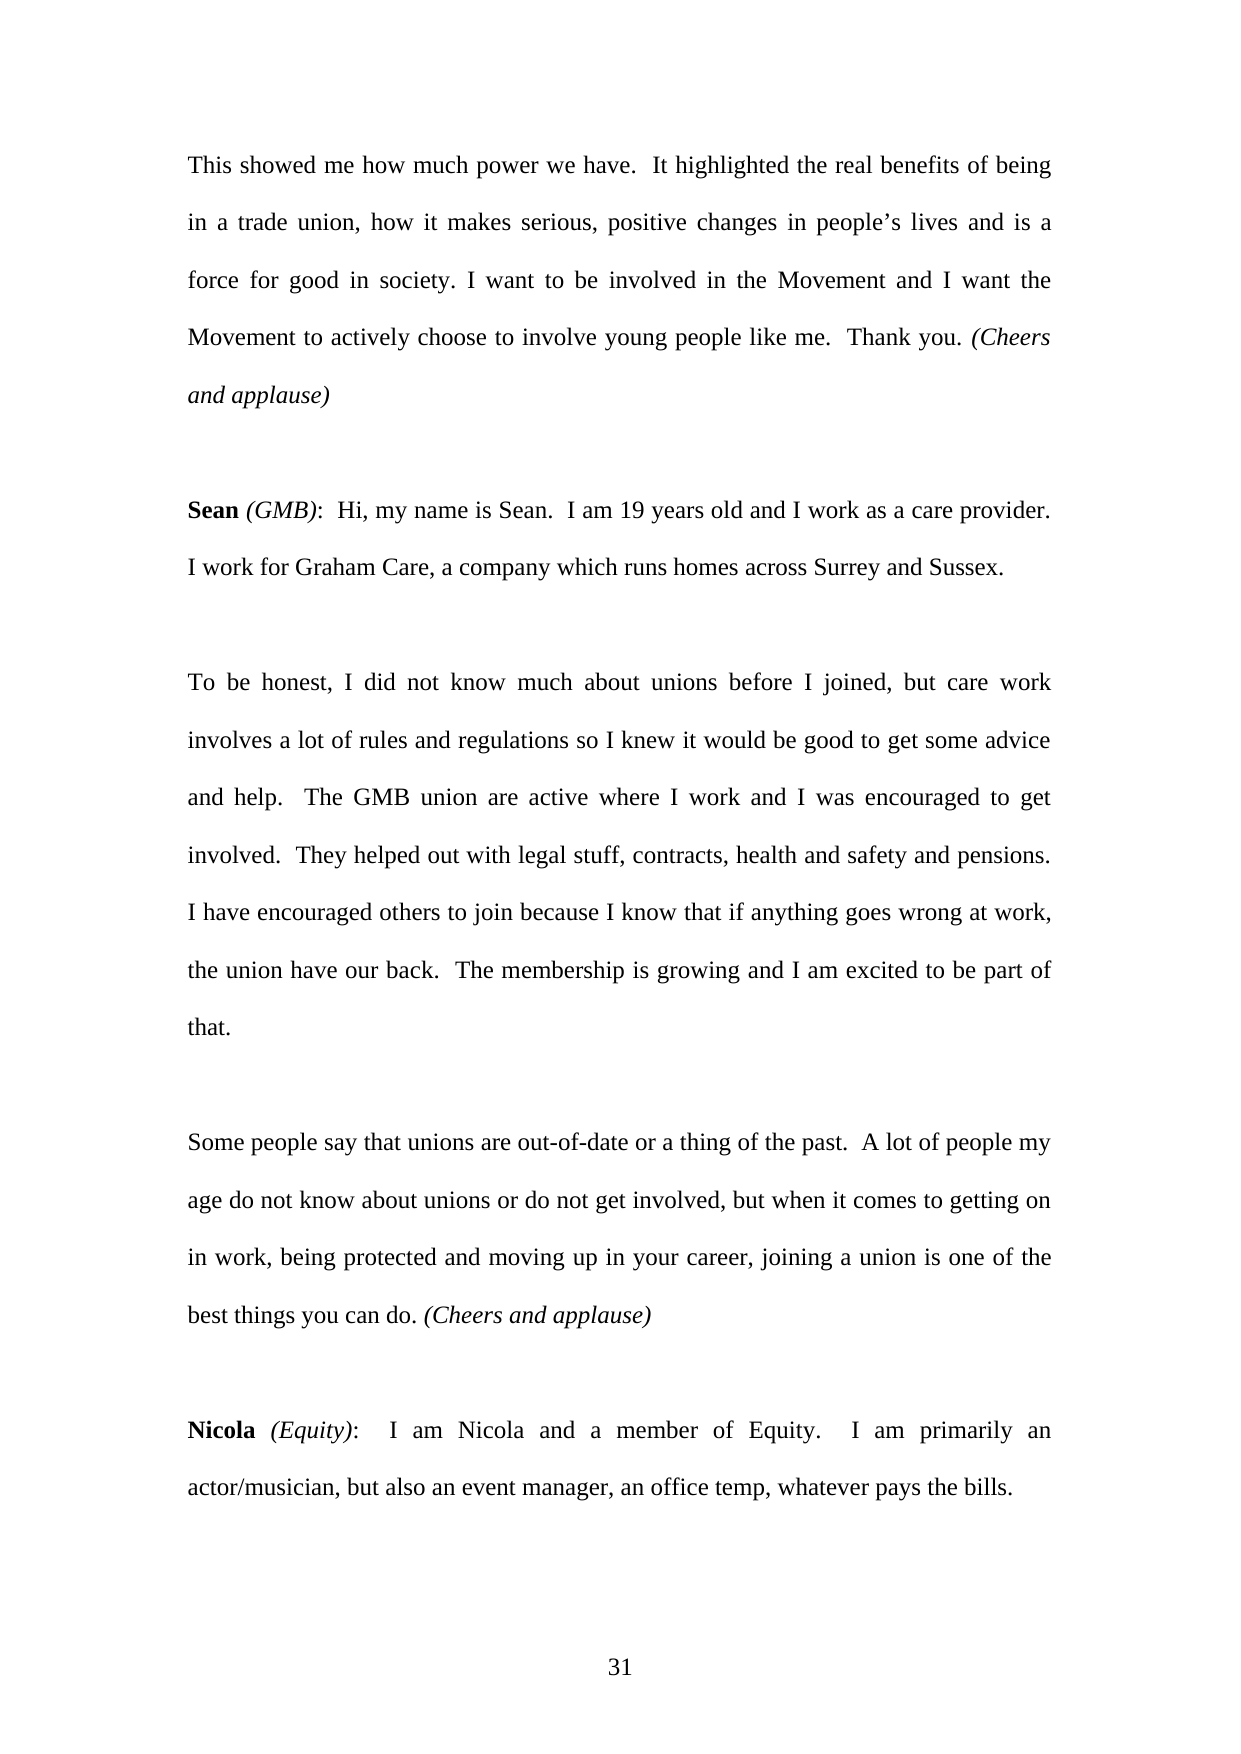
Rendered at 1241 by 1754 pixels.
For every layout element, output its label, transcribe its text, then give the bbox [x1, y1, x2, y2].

text To be honest, I did not know much about unions before I joined, but care work involves a lot of rules and regulations so I knew it would be good to get some advice and help. The GMB union are active where I work and I was encouraged to get involved. They helped out with legal stuff, contracts, health and safety and pensions. I have encouraged others to join because I know that if anything goes wrong at work, the union have our back. The membership is growing and I am excited to be part of that. [187, 667, 1053, 1041]
text This showed me how much power we have. It highlighted the real benefits of being in a trade union, how it makes serious, positive changes in people’s lives and is a force for good in society. I want to be involved in the Movement and I want the Movement to actively choose to involve young people like me. Thank you. (Cheers and applause) [187, 150, 1053, 409]
text Sean (GMB): Hi, my name is Sean. I am 19 years old and I work as a care provider. I work for Graham Care, a company which runs homes across Surrey and . [187, 495, 1053, 581]
text Nicola (Equity): I am Nicola and a member of Equity. I am primarily an actor/musician, but also an event manager, an office temp, whatever pays the bills. [187, 1415, 1053, 1501]
text Some people say that unions are out-of-date or a thing of the past. A lot of people my age do not know about unions or do not get involved, but when it comes to getting on in work, being protected and moving up in your career, joining a union is one of the best things you can do. (Cheers and applause) [187, 1127, 1053, 1329]
